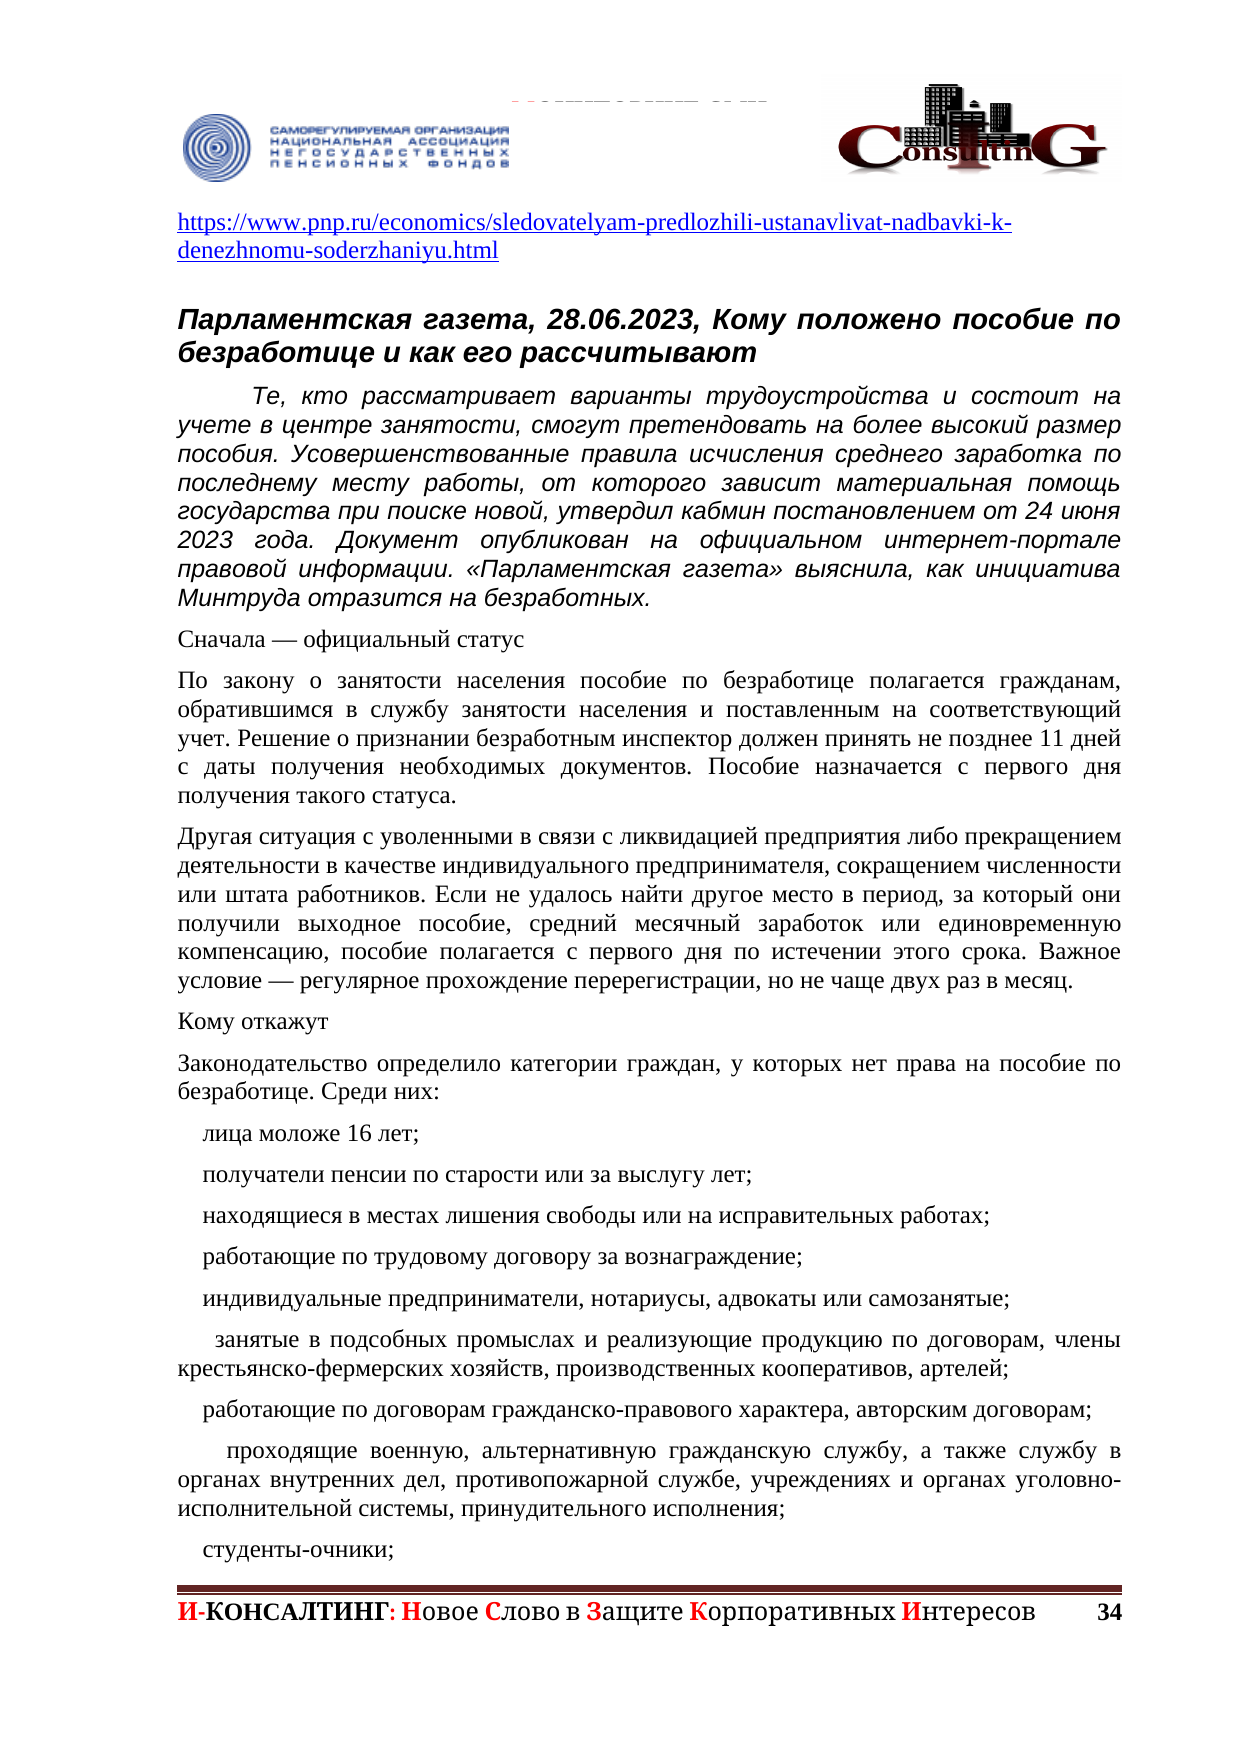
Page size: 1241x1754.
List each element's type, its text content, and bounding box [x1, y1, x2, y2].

text занятые в подсобных промыслах и реализующие продукцию по договорам, члены крестьянско-фермерских хозяйств, производственных кооперативов, артелей; [177, 1324, 1122, 1381]
text индивидуальные предприниматели, нотариусы, адвокаты или самозанятые; [177, 1283, 1122, 1311]
text работающие по трудовому договору за вознаграждение; [177, 1241, 1122, 1270]
text Кому откажут [177, 1006, 1122, 1035]
text https://www.pnp.ru/economics/sledovatelyam-predlozhili-ustanavlivat-nadbavki-k-denezhnomu-soderzhaniyu.html [177, 207, 1122, 264]
text лица моложе 16 лет; [177, 1118, 1122, 1146]
subtitle Парламентская газета, 28.06.2023, Кому положено пособие по безработице и как его рассчитывают [177, 302, 1122, 369]
text студенты-очники; [177, 1534, 1122, 1563]
text Законодательство определило категории граждан, у которых нет права на пособие по безработице. Среди них: [177, 1048, 1122, 1105]
text работающие по договорам гражданско-правового характера, авторским договорам; [177, 1394, 1122, 1423]
picture [183, 114, 509, 182]
text Другая ситуация с уволенными в связи с ликвидацией предприятия либо прекращением деятельности в качестве индивидуального предпринимателя, сокращением численности или штата работников. Если не удалось найти другое место в период, за который они получили выходное пособие, средний месячный заработок или единовременную компенсацию, пособие полагается с первого дня по истечении этого срока. Важное условие — регулярное прохождение перерегистрации, но не чаще двух раз в месяц. [177, 821, 1122, 994]
text Сначала — официальный статус [177, 624, 1122, 653]
text По закону о занятости населения пособие по безработице полагается гражданам, обратившимся в службу занятости населения и поставленным на соответствующий учет. Решение о признании безработным инспектор должен принять не позднее 11 дней с даты получения необходимых документов. Пособие назначается с первого дня получения такого статуса. [177, 665, 1122, 809]
text находящиеся в местах лишения свободы или на исправительных работах; [177, 1200, 1122, 1229]
text проходящие военную, альтернативную гражданскую службу, а также службу в органах внутренних дел, противопожарной службе, учреждениях и органах уголовно-исполнительной системы, принудительного исполнения; [177, 1435, 1122, 1521]
picture [821, 73, 1122, 182]
subtitle Те, кто рассматривает варианты трудоустройства и состоит на учете в центре занятости, смогут претендовать на более высокий размер пособия. Усовершенствованные правила исчисления среднего заработка по последнему месту работы, от которого зависит материальная помощь государства при поиске новой, утвердил кабмин постановлением от 24 июня 2023 года. Документ опубликован на официальном интернет-портале правовой информации. «Парламентская газета» выяснила, как инициатива Минтруда отразится на безработных. [177, 381, 1122, 611]
text получатели пенсии по старости или за выслугу лет; [177, 1159, 1122, 1188]
